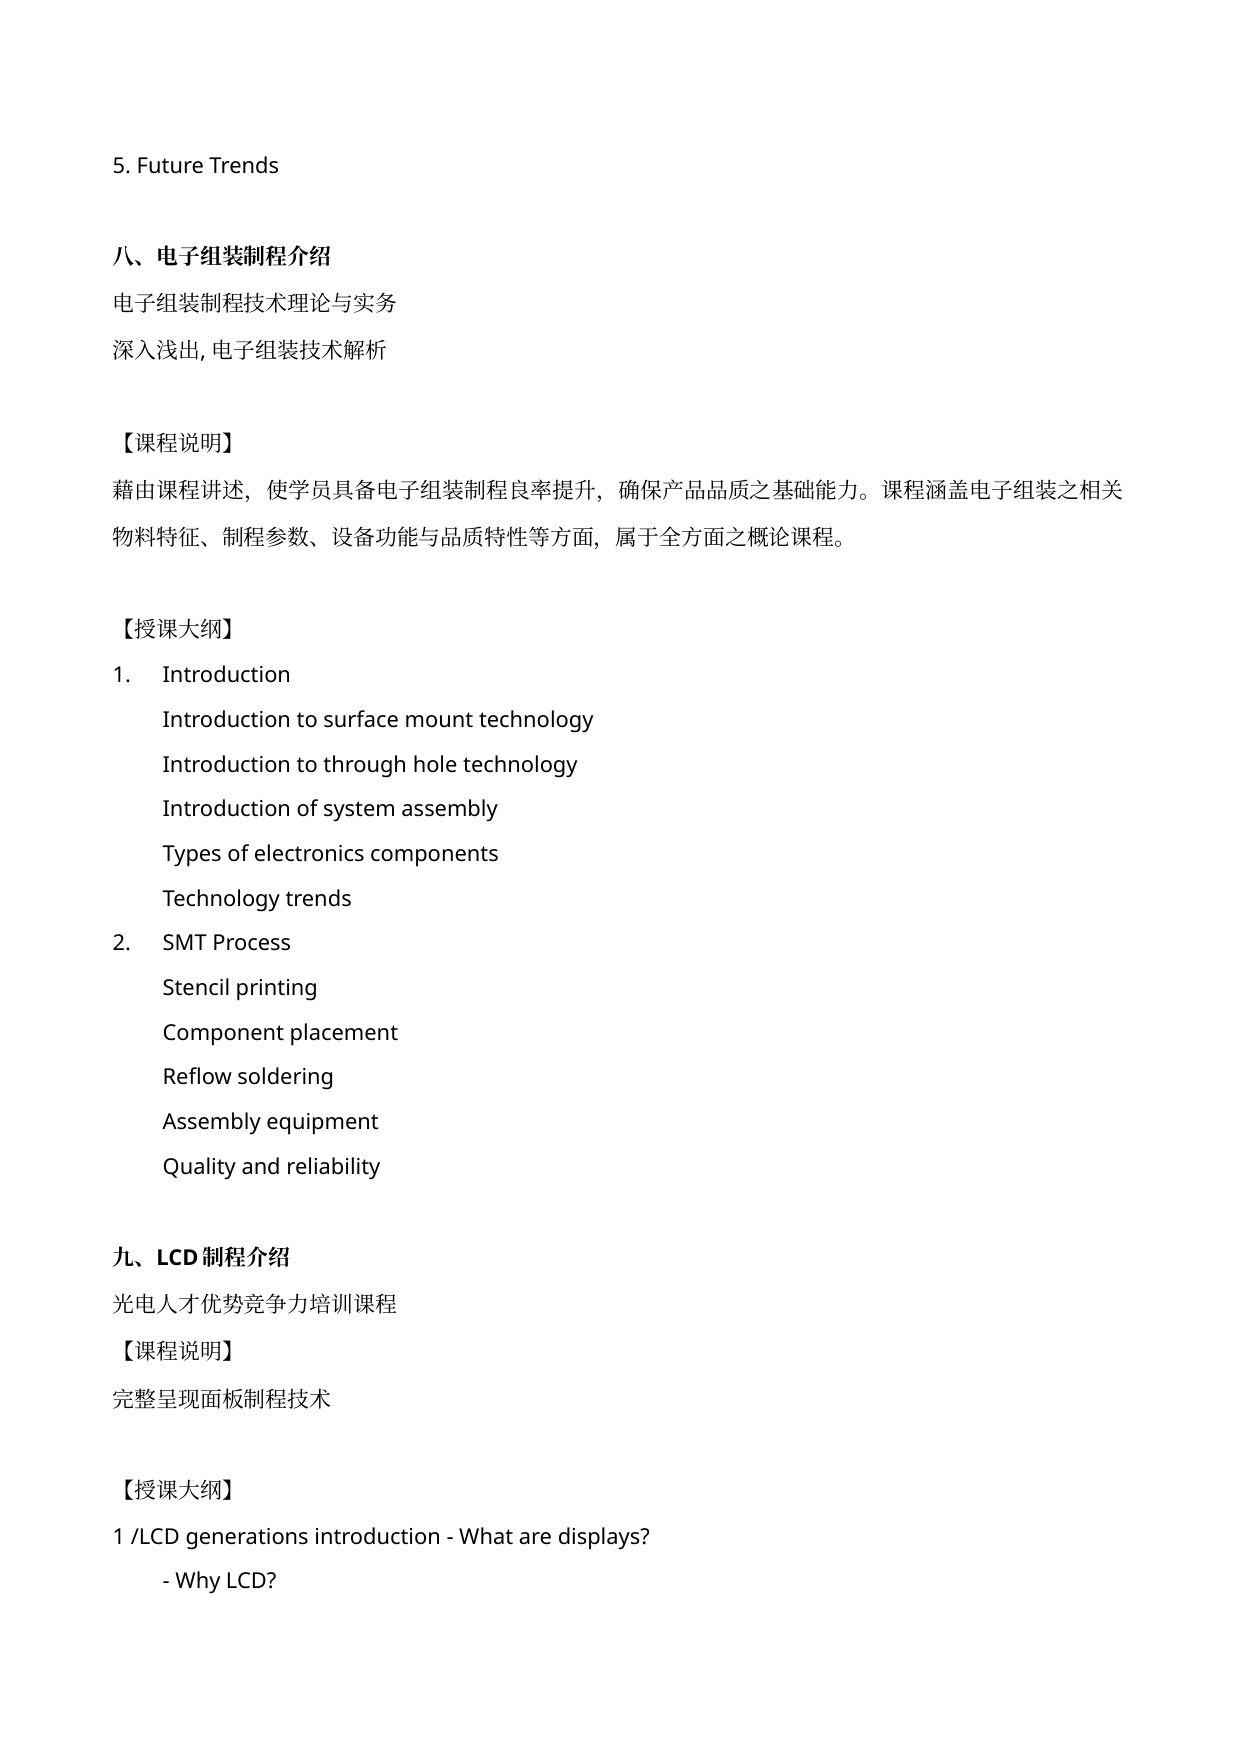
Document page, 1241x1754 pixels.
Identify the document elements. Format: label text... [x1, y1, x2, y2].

text 【课程说明】 [112, 1334, 1128, 1366]
text 5. Future Trends [112, 150, 1128, 180]
text 2. SMT Process [112, 927, 1128, 957]
text 深入浅出, 电子组装技术解析 [112, 334, 1128, 365]
text 八、电子组装制程介绍 [112, 239, 1128, 271]
text Introduction to surface mount technology [112, 704, 1128, 734]
text 九、LCD制程介绍 [112, 1240, 1128, 1272]
text Types of electronics components [112, 838, 1128, 868]
text 电子组装制程技术理论与实务 [112, 287, 1128, 318]
text Introduction of system assembly [112, 793, 1128, 823]
text 光电人才优势竞争力培训课程 [112, 1287, 1128, 1319]
text Reflow soldering [112, 1061, 1128, 1091]
text - Why LCD? [112, 1566, 1128, 1595]
text 【课程说明】 [112, 426, 1128, 457]
text 【授课大纲】 [112, 1474, 1128, 1505]
text Assembly equipment [112, 1106, 1128, 1136]
text 1 /LCD generations introduction - What are displays? [112, 1521, 1128, 1551]
text Introduction to through hole technology [112, 748, 1128, 778]
text Quality and reliability [112, 1151, 1128, 1181]
text 藉由课程讲述，使学员具备电子组装制程良率提升，确保产品品质之基础能力。课程涵盖电子组装之相关物料特征、制程参数、设备功能与品质特性等方面，属于全方面之概论课程。 [112, 473, 1128, 552]
text Stencil printing [112, 972, 1128, 1002]
text 1. Introduction [112, 659, 1128, 689]
text Component placement [112, 1017, 1128, 1046]
text 【授课大纲】 [112, 612, 1128, 643]
text 完整呈现面板制程技术 [112, 1382, 1128, 1413]
text Technology trends [112, 883, 1128, 912]
